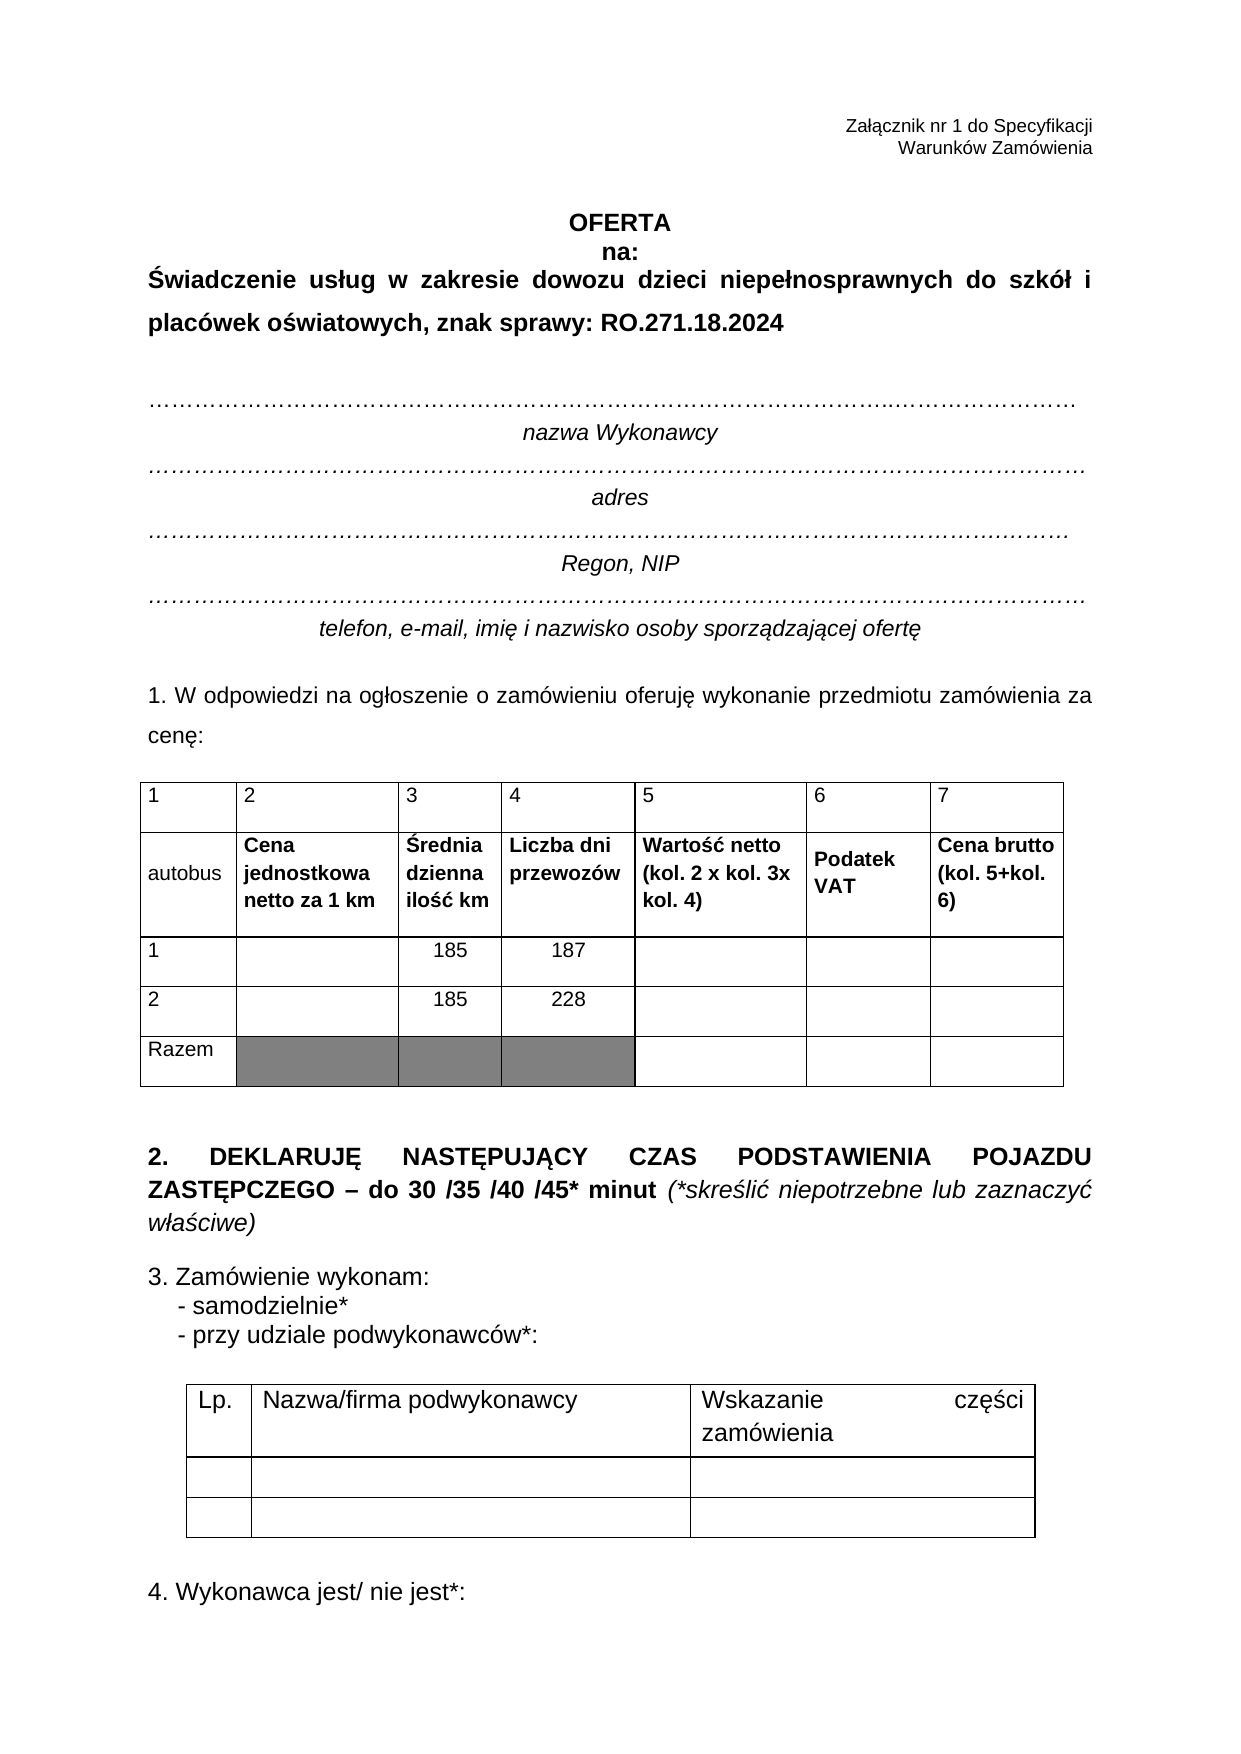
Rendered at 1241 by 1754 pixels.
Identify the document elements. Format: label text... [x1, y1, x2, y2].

table_cell [252, 1458, 690, 1497]
table_cell [187, 1498, 251, 1537]
table_cell [807, 1037, 930, 1086]
text OFERTA [148, 208, 1093, 236]
table_cell Cena brutto (kol. 5+kol. 6) [931, 833, 1063, 936]
text - przy udziale podwykonawców*: [148, 1320, 1093, 1348]
table_cell 1 [141, 938, 236, 986]
table_cell [237, 938, 398, 986]
text ………………………………………………………………………………………………….……… [148, 517, 1093, 543]
text telefon, e-mail, imię i nazwisko osoby sporządzającej ofertę [148, 615, 1093, 641]
table_header Lp. [187, 1385, 251, 1456]
table_cell Cena jednostkowa netto za 1 km [237, 833, 398, 936]
table_cell Średnia dzienna ilość km [399, 833, 501, 936]
table_header 2 [237, 783, 398, 832]
table_cell [931, 1037, 1063, 1086]
text …………………………………………………………………………………………………………… [148, 582, 1093, 608]
table_header Nazwa/firma podwykonawcy [252, 1385, 690, 1456]
table_cell [636, 987, 806, 1036]
table_header Wskazanie części zamówienia [691, 1385, 1034, 1456]
table_cell [237, 1037, 398, 1086]
table_cell [252, 1498, 690, 1537]
text 3. Zamówienie wykonam: [148, 1262, 1093, 1291]
text ……………………………………………………………………………………..…………………… [148, 386, 1093, 413]
table_cell [636, 1037, 806, 1086]
text Świadczenie usług w zakresie dowozu dzieci niepełnosprawnych do szkół i placówek oświatowych, znak sprawy: RO.271.18.2024 [148, 265, 1093, 337]
table_cell autobus [141, 833, 236, 936]
table_header 3 [399, 783, 501, 832]
table_cell [399, 1037, 501, 1086]
table_cell [636, 938, 806, 986]
table_cell 228 [502, 987, 634, 1036]
table_cell 187 [502, 938, 634, 986]
text adres [148, 484, 1093, 511]
text - samodzielnie* [148, 1291, 1093, 1320]
table_cell [931, 987, 1063, 1036]
table_cell [691, 1498, 1034, 1537]
table_header 6 [807, 783, 930, 832]
text 2. DEKLARUJĘ NASTĘPUJĄCY CZAS PODSTAWIENIA POJAZDU ZASTĘPCZEGO – do 30 /35 /40 /45* minut (*skreślić niepotrzebne lub zaznaczyć właściwe) [148, 1142, 1093, 1237]
table_cell Liczba dni przewozów [502, 833, 634, 936]
text Załącznik nr 1 do Specyfikacji [148, 115, 1093, 137]
table_cell Razem [141, 1037, 236, 1086]
text nazwa Wykonawcy [148, 419, 1093, 445]
table_cell [502, 1037, 634, 1086]
text Warunków Zamówienia [148, 137, 1093, 158]
table_cell 185 [399, 938, 501, 986]
table_cell Podatek VAT [807, 833, 930, 936]
table_header 1 [141, 783, 236, 832]
table_cell [691, 1458, 1034, 1497]
table_cell 185 [399, 987, 501, 1036]
table_header 7 [931, 783, 1063, 832]
table_cell [807, 987, 930, 1036]
table_cell 2 [141, 987, 236, 1036]
table_cell [187, 1458, 251, 1497]
table_header 4 [502, 783, 634, 832]
table_header 5 [636, 783, 806, 832]
table_cell [807, 938, 930, 986]
text …………………………………………………………………………………………………………… [148, 452, 1093, 478]
text 4. Wykonawca jest/ nie jest*: [148, 1577, 1093, 1606]
text 1. W odpowiedzi na ogłoszenie o zamówieniu oferuję wykonanie przedmiotu zamówienia za cenę: [148, 682, 1093, 748]
text na: [148, 236, 1093, 265]
text Regon, NIP [148, 549, 1093, 576]
table_cell Wartość netto (kol. 2 x kol. 3x kol. 4) [636, 833, 806, 936]
table_cell [237, 987, 398, 1036]
table_cell [931, 938, 1063, 986]
